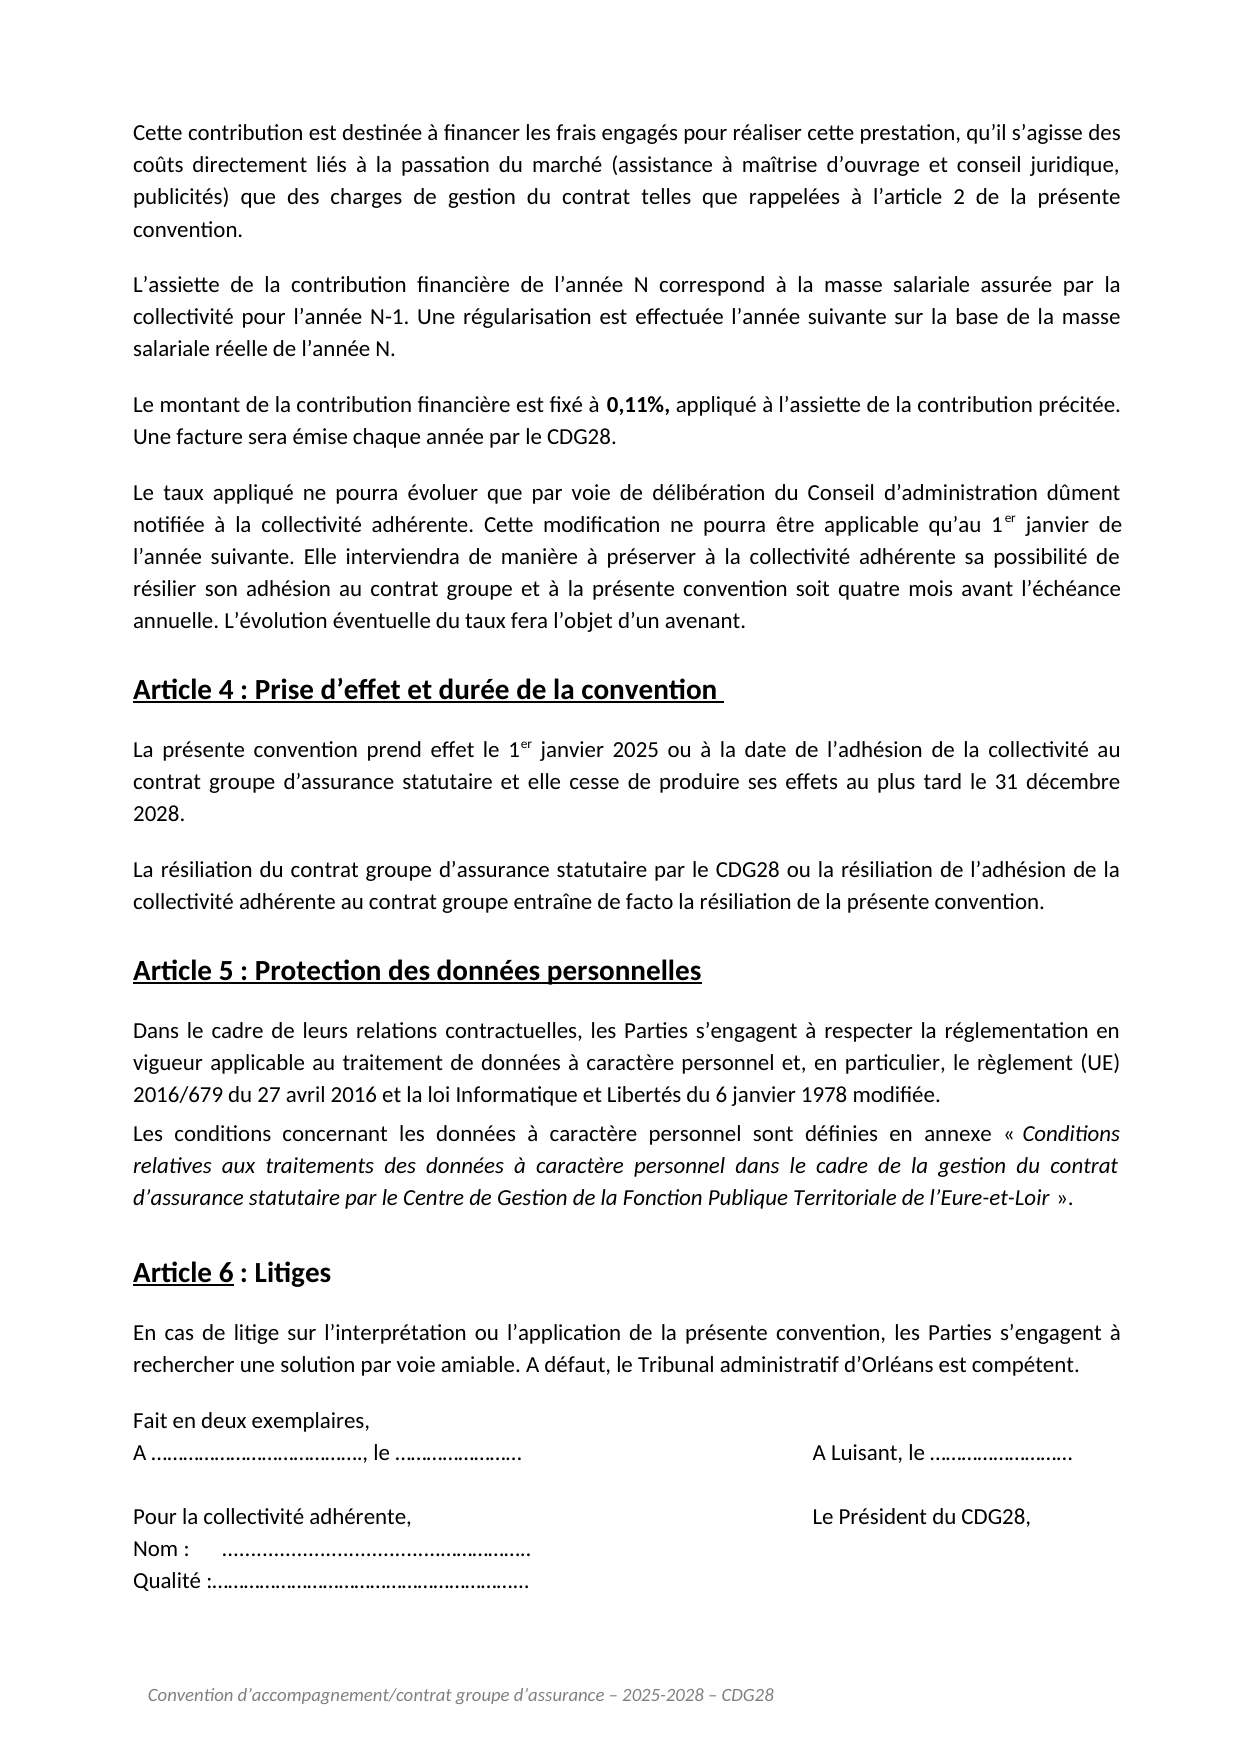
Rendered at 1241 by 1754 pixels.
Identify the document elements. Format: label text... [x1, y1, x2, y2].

text Le montant de la contribution financière est fixé à 0,11%, appliqué à l’assiette de la contribution précitée. Une facture sera émise chaque année par le CDG28. [133, 390, 1122, 450]
text Qualité :…………………………………………………... [133, 1567, 1122, 1595]
text Nom : ......................................…………….. [133, 1534, 1122, 1562]
text Article 4 : Prise d’effet et durée de la convention [133, 671, 1122, 707]
text Fait en deux exemplaires, [133, 1406, 1122, 1434]
text Le taux appliqué ne pourra évoluer que par voie de délibération du Conseil d’administration dûment notifiée à la collectivité adhérente. Cette modification ne pourra être applicable qu’au 1er janvier de l’année suivante. Elle interviendra de manière à préserver à la collectivité adhérente sa possibilité de résilier son adhésion au contrat groupe et à la présente convention soit quatre mois avant l’échéance annuelle. L’évolution éventuelle du taux fera l’objet d’un avenant. [133, 478, 1122, 634]
text Article 6 : Litiges [133, 1254, 1122, 1289]
text Cette contribution est destinée à financer les frais engagés pour réaliser cette prestation, qu’il s’agisse des coûts directement liés à la passation du marché (assistance à maîtrise d’ouvrage et conseil juridique, publicités) que des charges de gestion du contrat telles que rappelées à l’article 2 de la présente convention. [133, 118, 1122, 243]
text La présente convention prend effet le 1er janvier 2025 ou à la date de l’adhésion de la collectivité au contrat groupe d’assurance statutaire et elle cesse de produire ses effets au plus tard le 31 décembre 2028. [133, 735, 1122, 828]
text A …………………………………., le …………………… A Luisant, le ……………………… [133, 1438, 1122, 1466]
text La résiliation du contrat groupe d’assurance statutaire par le CDG28 ou la résiliation de l’adhésion de la collectivité adhérente au contrat groupe entraîne de facto la résiliation de la présente convention. [133, 855, 1122, 915]
text Dans le cadre de leurs relations contractuelles, les Parties s’engagent à respecter la réglementation en vigueur applicable au traitement de données à caractère personnel et, en particulier, le règlement (UE) 2016/679 du 27 avril 2016 et la loi Informatique et Libertés du 6 janvier 1978 modifiée. [133, 1016, 1122, 1108]
text En cas de litige sur l’interprétation ou l’application de la présente convention, les Parties s’engagent à rechercher une solution par voie amiable. A défaut, le Tribunal administratif d’Orléans est compétent. [133, 1318, 1122, 1378]
text Les conditions concernant les données à caractère personnel sont définies en annexe « Conditions relatives aux traitements des données à caractère personnel dans le cadre de la gestion du contrat d’assurance statutaire par le Centre de Gestion de la Fonction Publique Territoriale de l’Eure-et-Loir ». [133, 1119, 1122, 1211]
text L’assiette de la contribution financière de l’année N correspond à la masse salariale assurée par la collectivité pour l’année N-1. Une régularisation est effectuée l’année suivante sur la base de la masse salariale réelle de l’année N. [133, 270, 1122, 363]
text Article 5 : Protection des données personnelles [133, 952, 1122, 987]
text Pour la collectivité adhérente, Le Président du CDG28, [133, 1502, 1122, 1530]
